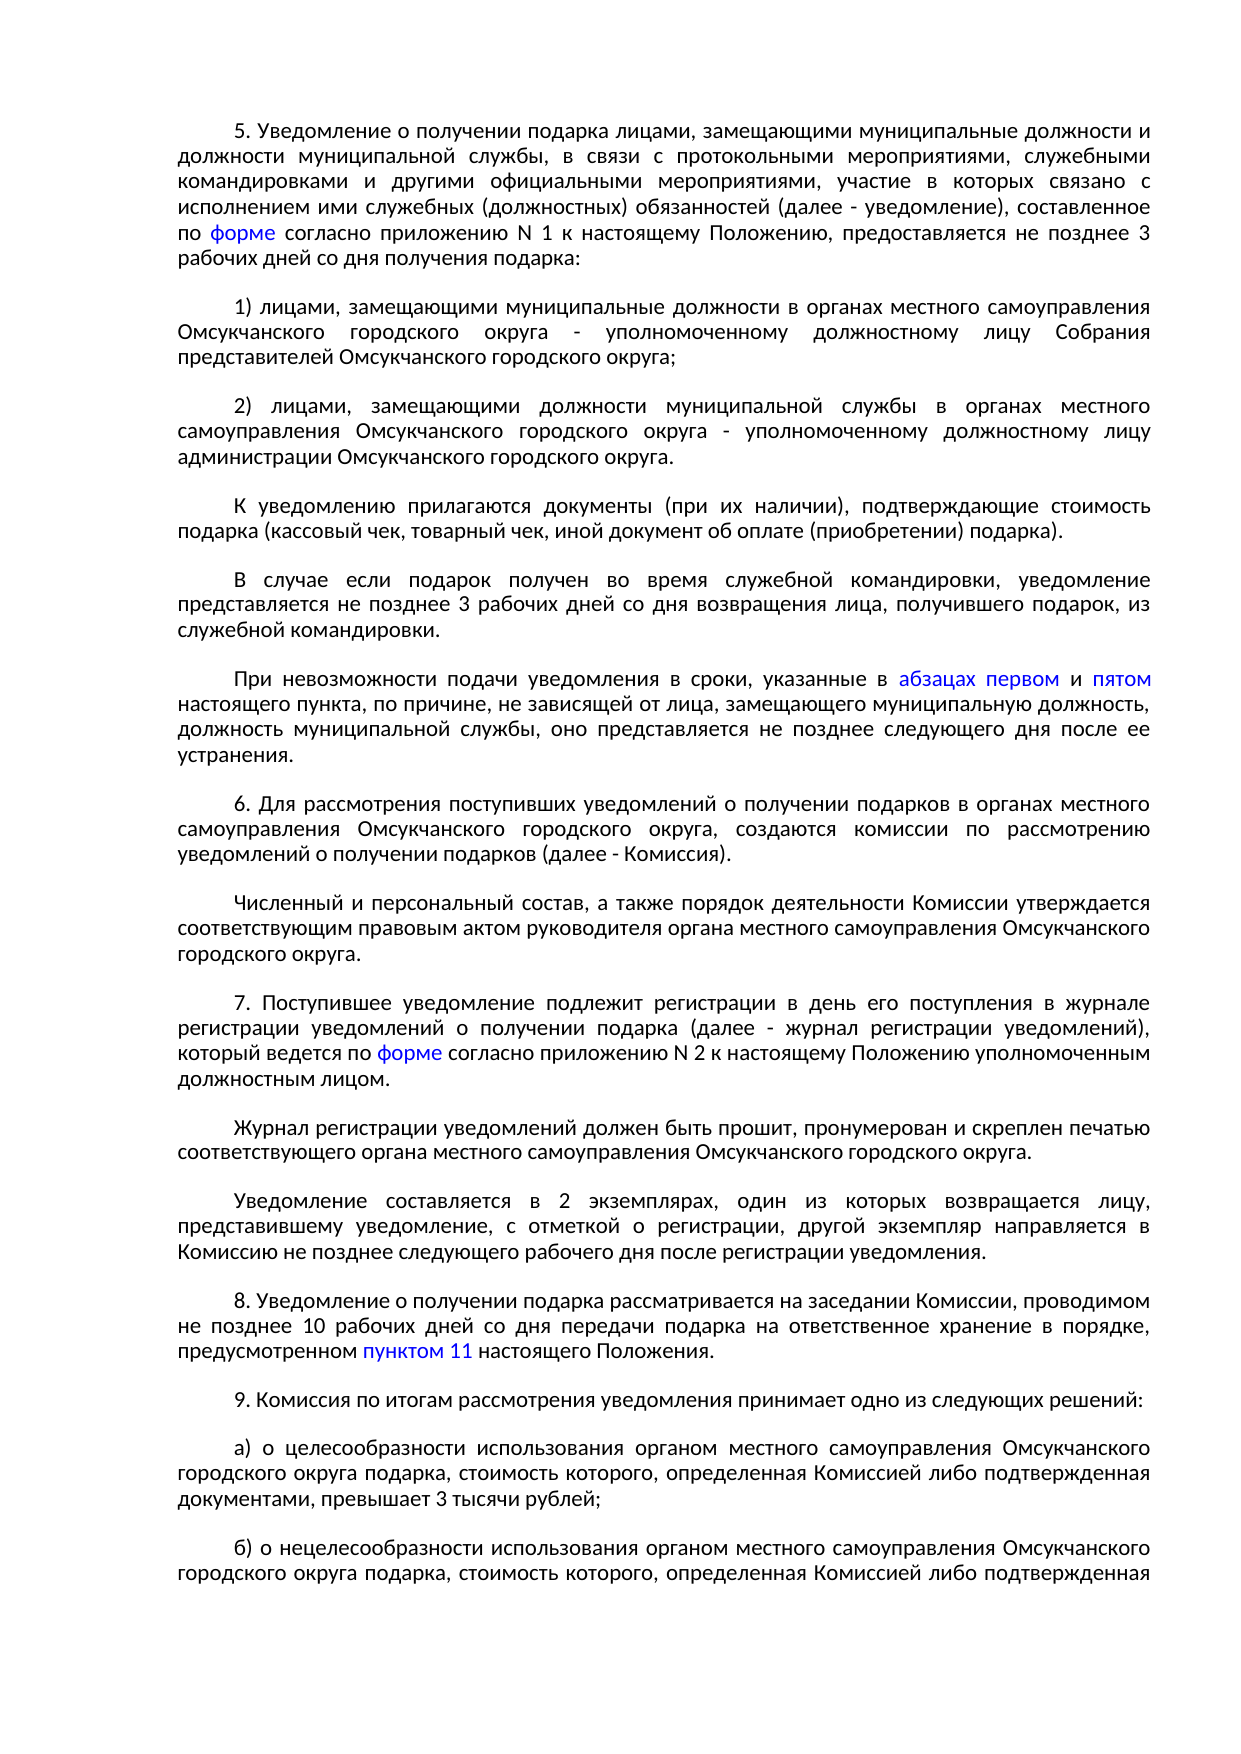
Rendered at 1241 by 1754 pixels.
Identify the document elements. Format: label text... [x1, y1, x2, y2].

text При невозможности подачи уведомления в сроки, указанные в абзацах первом и пятом настоящего пункта, по причине, не зависящей от лица, замещающего муниципальную должность, должность муниципальной службы, оно представляется не позднее следующего дня после ее устранения. [177, 666, 1152, 768]
text К уведомлению прилагаются документы (при их наличии), подтверждающие стоимость подарка (кассовый чек, товарный чек, иной документ об оплате (приобретении) подарка). [177, 493, 1152, 544]
text 8. Уведомление о получении подарка рассматривается на заседании Комиссии, проводимом не позднее 10 рабочих дней со дня передачи подарка на ответственное хранение в порядке, предусмотренном пунктом 11 настоящего Положения. [177, 1288, 1152, 1364]
text 5. Уведомление о получении подарка лицами, замещающими муниципальные должности и должности муниципальной службы, в связи с протокольными мероприятиями, служебными командировками и другими официальными мероприятиями, участие в которых связано с исполнением ими служебных (должностных) обязанностей (далее - уведомление), составленное по форме согласно приложению N 1 к настоящему Положению, предоставляется не позднее 3 рабочих дней со дня получения подарка: [177, 118, 1152, 271]
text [177, 1535, 1152, 1586]
text 9. Комиссия по итогам рассмотрения уведомления принимает одно из следующих решений: [177, 1387, 1152, 1413]
text Численный и персональный состав, а также порядок деятельности Комиссии утверждается соответствующим правовым актом руководителя органа местного самоуправления Омсукчанского городского округа. [177, 890, 1152, 967]
text а) о целесообразности использования органом местного самоуправления Омсукчанского городского округа подарка, стоимость которого, определенная Комиссией либо подтвержденная документами, превышает 3 тысячи рублей; [177, 1436, 1152, 1512]
text 6. Для рассмотрения поступивших уведомлений о получении подарков в органах местного самоуправления Омсукчанского городского округа, создаются комиссии по рассмотрению уведомлений о получении подарков (далее - Комиссия). [177, 791, 1152, 867]
text 1) лицами, замещающими муниципальные должности в органах местного самоуправления Омсукчанского городского округа - уполномоченному должностному лицу Собрания представителей Омсукчанского городского округа; [177, 294, 1152, 371]
text 7. Поступившее уведомление подлежит регистрации в день его поступления в журнале регистрации уведомлений о получении подарка (далее - журнал регистрации уведомлений), который ведется по форме согласно приложению N 2 к настоящему Положению уполномоченным должностным лицом. [177, 990, 1152, 1092]
text В случае если подарок получен во время служебной командировки, уведомление представляется не позднее 3 рабочих дней со дня возвращения лица, получившего подарок, из служебной командировки. [177, 567, 1152, 643]
text Уведомление составляется в 2 экземплярах, один из которых возвращается лицу, представившему уведомление, с отметкой о регистрации, другой экземпляр направляется в Комиссию не позднее следующего рабочего дня после регистрации уведомления. [177, 1188, 1152, 1265]
text Журнал регистрации уведомлений должен быть прошит, пронумерован и скреплен печатью соответствующего органа местного самоуправления Омсукчанского городского округа. [177, 1114, 1152, 1166]
text 2) лицами, замещающими должности муниципальной службы в органах местного самоуправления Омсукчанского городского округа - уполномоченному должностному лицу администрации Омсукчанского городского округа. [177, 393, 1152, 470]
